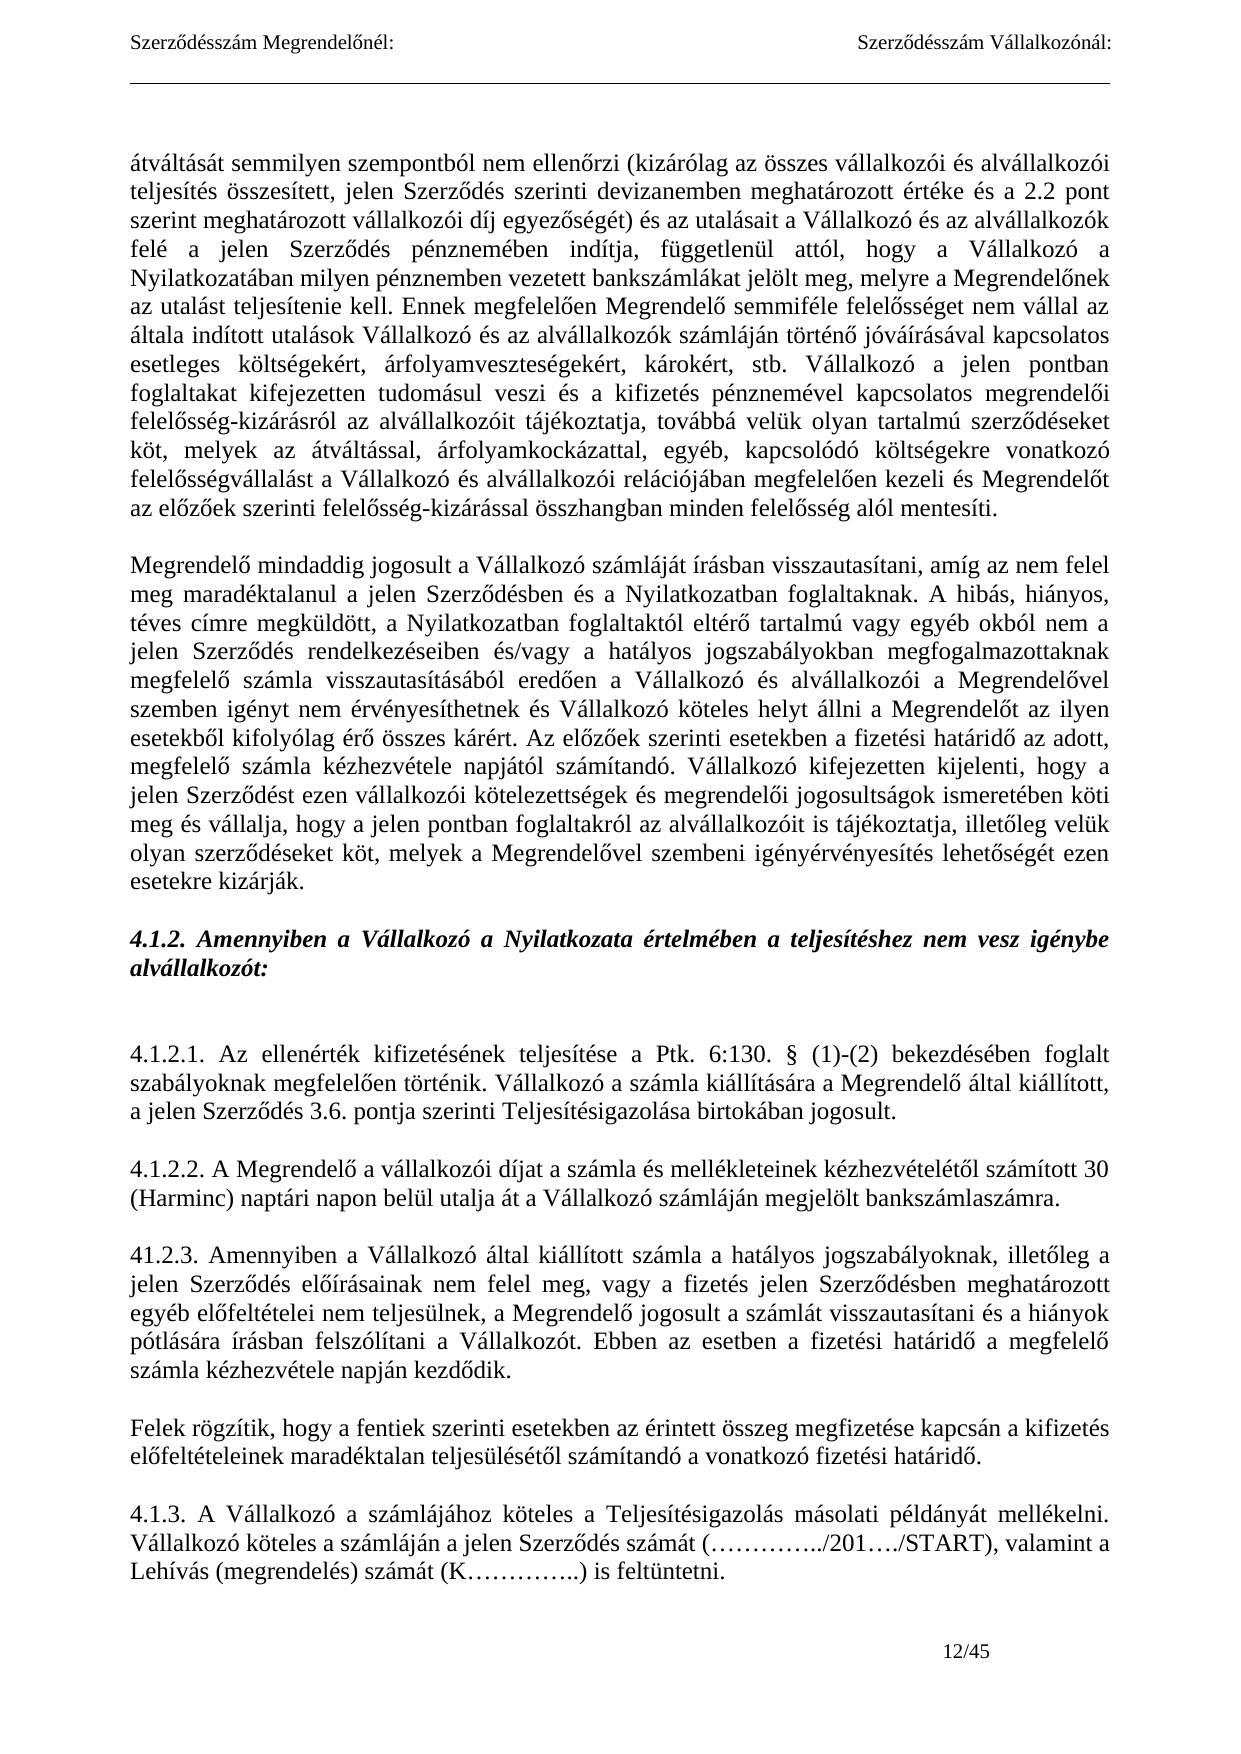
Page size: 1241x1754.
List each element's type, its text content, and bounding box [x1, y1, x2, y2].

text 4.1.2.2. A Megrendelő a vállalkozói díjat a számla és mellékleteinek kézhezvételétől számított 30 (Harminc) naptári napon belül utalja át a Vállalkozó számláján megjelölt bankszámlaszámra. [130, 1154, 1110, 1211]
text Felek rögzítik, hogy a fentiek szerinti esetekben az érintett összeg megfizetése kapcsán a kifizetés előfeltételeinek maradéktalan teljesülésétől számítandó a vonatkozó fizetési határidő. [130, 1413, 1110, 1470]
text 4.1.2. Amennyiben a Vállalkozó a Nyilatkozata értelmében a teljesítéshez nem vesz igénybe alvállalkozót: [130, 924, 1110, 981]
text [130, 148, 1110, 521]
text 4.1.3. A Vállalkozó a számlájához köteles a Teljesítésigazolás másolati példányát mellékelni. Vállalkozó köteles a számláján a jelen Szerződés számát (…………../201…./START), valamint a Lehívás (megrendelés) számát (K…………..) is feltüntetni. [130, 1499, 1110, 1585]
text 4.1.2.1. Az ellenérték kifizetésének teljesítése a Ptk. 6:130. § (1)-(2) bekezdésében foglalt szabályoknak megfelelően történik. Vállalkozó a számla kiállítására a Megrendelő által kiállított, a jelen Szerződés 3.6. pontja szerinti Teljesítésigazolása birtokában jogosult. [130, 1039, 1110, 1125]
text 41.2.3. Amennyiben a Vállalkozó által kiállított számla a hatályos jogszabályoknak, illetőleg a jelen Szerződés előírásainak nem felel meg, vagy a fizetés jelen Szerződésben meghatározott egyéb előfeltételei nem teljesülnek, a Megrendelő jogosult a számlát visszautasítani és a hiányok pótlására írásban felszólítani a Vállalkozót. Ebben az esetben a fizetési határidő a megfelelő számla kézhezvétele napján kezdődik. [130, 1240, 1110, 1384]
text Megrendelő mindaddig jogosult a Vállalkozó számláját írásban visszautasítani, amíg az nem felel meg maradéktalanul a jelen Szerződésben és a Nyilatkozatban foglaltaknak. A hibás, hiányos, téves címre megküldött, a Nyilatkozatban foglaltaktól eltérő tartalmú vagy egyéb okból nem a jelen Szerződés rendelkezéseiben és/vagy a hatályos jogszabályokban megfogalmazottaknak megfelelő számla visszautasításából eredően a Vállalkozó és alvállalkozói a Megrendelővel szemben igényt nem érvényesíthetnek és Vállalkozó köteles helyt állni a Megrendelőt az ilyen esetekből kifolyólag érő összes kárért. Az előzőek szerinti esetekben a fizetési határidő az adott, megfelelő számla kézhezvétele napjától számítandó. Vállalkozó kifejezetten kijelenti, hogy a jelen Szerződést ezen vállalkozói kötelezettségek és megrendelői jogosultságok ismeretében köti meg és vállalja, hogy a jelen pontban foglaltakról az alvállalkozóit is tájékoztatja, illetőleg velük olyan szerződéseket köt, melyek a Megrendelővel szembeni igényérvényesítés lehetőségét ezen esetekre kizárják. [130, 550, 1110, 895]
